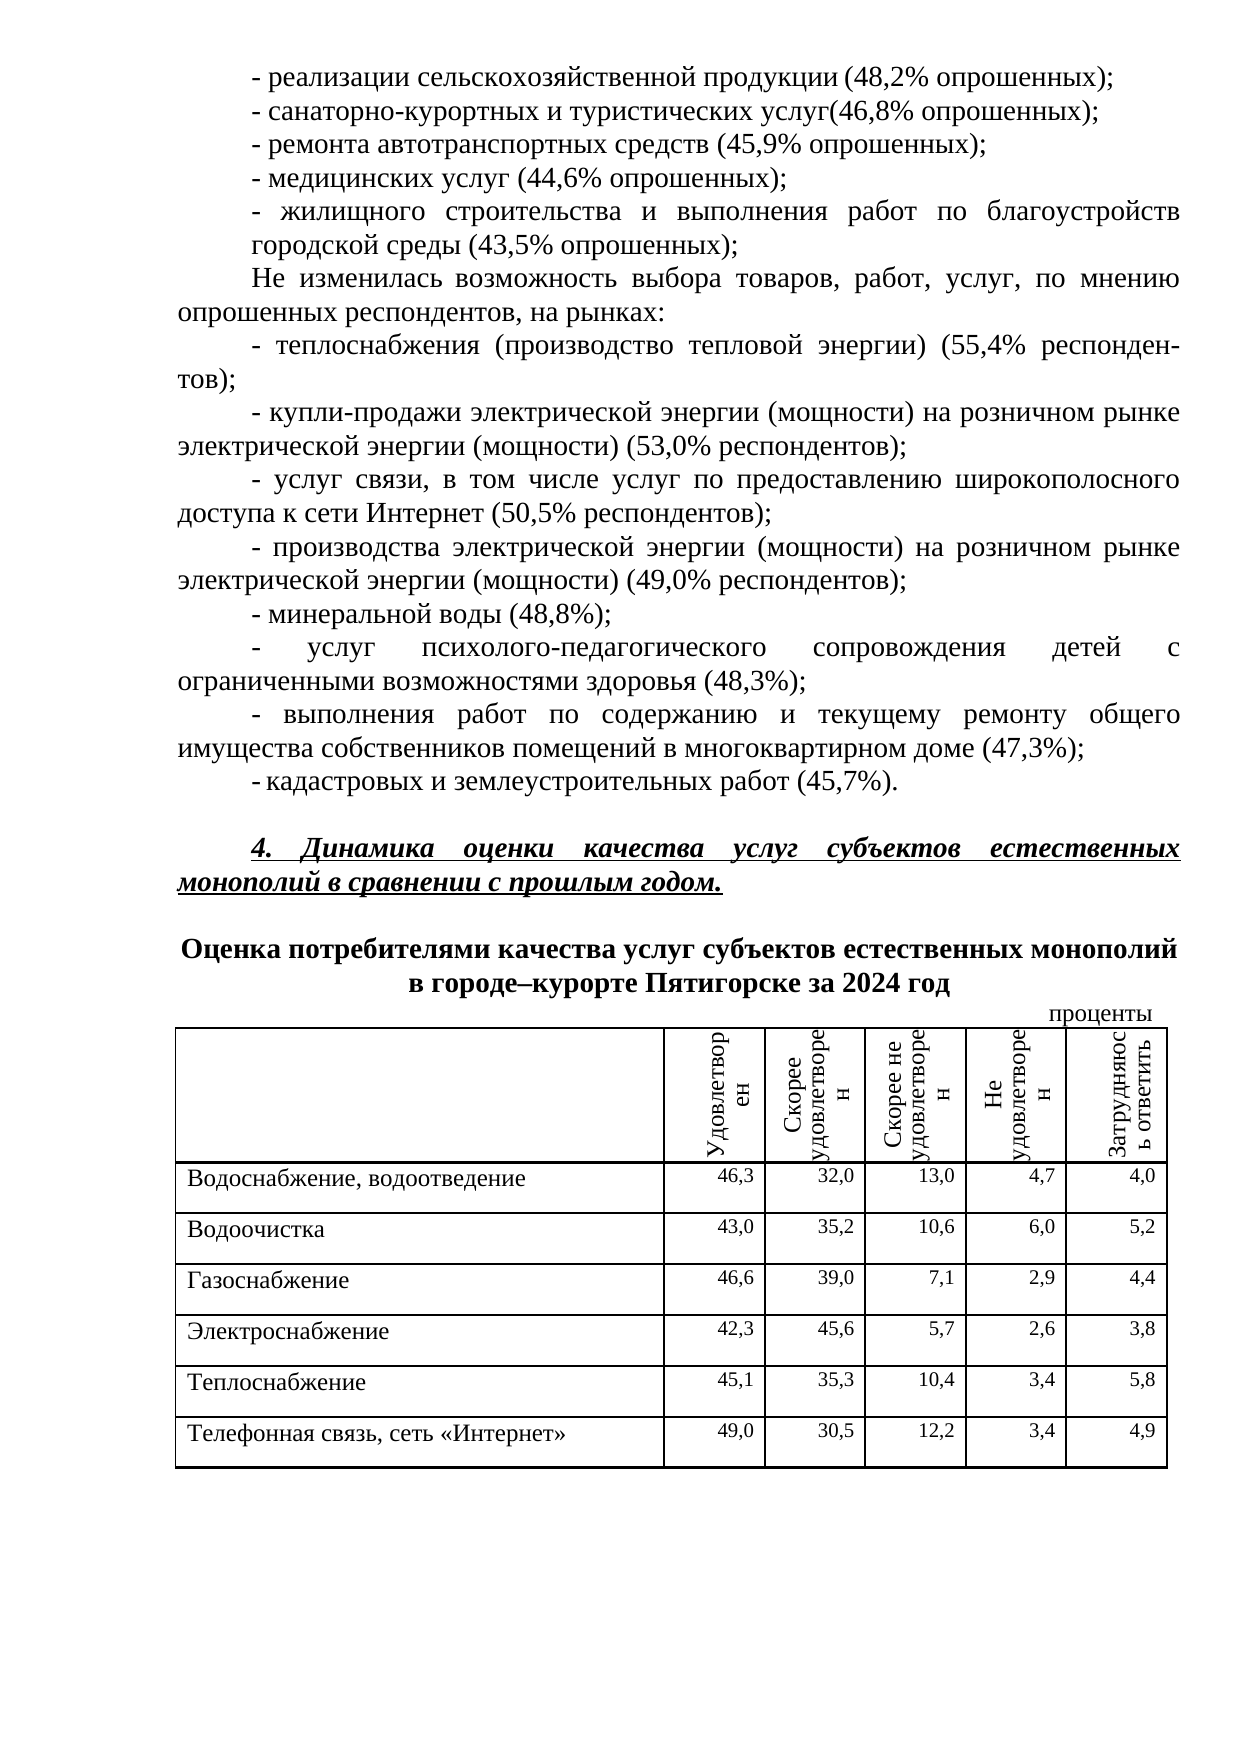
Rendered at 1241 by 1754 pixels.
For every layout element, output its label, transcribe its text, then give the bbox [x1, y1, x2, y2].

table_header Скорее не удовлетворен [866, 1029, 965, 1161]
table_cell 43,0 [665, 1214, 764, 1263]
table_header Не удовлетворен [967, 1029, 1065, 1161]
table_cell 3,4 [967, 1367, 1065, 1416]
table_cell 5,7 [866, 1316, 965, 1365]
table_cell 3,8 [1067, 1316, 1166, 1365]
table_cell 4,9 [1067, 1418, 1166, 1466]
text 4. Динамика оценки качества услуг субъектов естественных монополий в сравнении с прошлым годом. [177, 831, 1181, 898]
text - жилищного строительства и выполнения работ по благоустройств городской среды (43,5% опрошенных); [251, 193, 1181, 260]
text - теплоснабжения (производство тепловой энергии) (55,4% респонден-тов); [177, 327, 1181, 394]
text - производства электрической энергии (мощности) на розничном рынке электрической энергии (мощности) (49,0% респондентов); [177, 529, 1181, 596]
table_cell 46,6 [665, 1265, 764, 1314]
table_cell 10,4 [866, 1367, 965, 1416]
text - услуг связи, в том числе услуг по предоставлению широкополосного доступа к сети Интернет (50,5% респондентов); [177, 462, 1181, 529]
text в городе–курорте Пятигорске за 2024 год [177, 965, 1181, 998]
table_cell 35,3 [766, 1367, 864, 1416]
table_cell 49,0 [665, 1418, 764, 1466]
table_cell 10,6 [866, 1214, 965, 1263]
table_cell 7,1 [866, 1265, 965, 1314]
text Не изменилась возможность выбора товаров, работ, услуг, по мнению опрошенных респондентов, на рынках: [177, 260, 1181, 327]
table_cell 39,0 [766, 1265, 864, 1314]
table_cell 45,6 [766, 1316, 864, 1365]
table_header [176, 1029, 663, 1161]
table_cell 45,1 [665, 1367, 764, 1416]
table_cell 12,2 [866, 1418, 965, 1466]
text - ремонта автотранспортных средств (45,9% опрошенных); [251, 126, 1181, 160]
table_cell 46,3 [665, 1164, 764, 1212]
table_cell 30,5 [766, 1418, 864, 1466]
table_cell 2,6 [967, 1316, 1065, 1365]
table_cell 6,0 [967, 1214, 1065, 1263]
text - услуг психолого-педагогического сопровождения детей с ограниченными возможностями здоровья (48,3%); [177, 629, 1181, 696]
table_cell 2,9 [967, 1265, 1065, 1314]
table_cell 42,3 [665, 1316, 764, 1365]
text - выполнения работ по содержанию и текущему ремонту общего имущества собственников помещений в многоквартирном доме (47,3%); [177, 696, 1181, 763]
table_cell 3,4 [967, 1418, 1065, 1466]
text - медицинских услуг (44,6% опрошенных); [251, 160, 1181, 193]
table_cell Теплоснабжение [176, 1367, 663, 1416]
text - купли-продажи электрической энергии (мощности) на розничном рынке электрической энергии (мощности) (53,0% респондентов); [177, 394, 1181, 462]
table_cell 13,0 [866, 1164, 965, 1212]
table_header Удовлетворен [665, 1029, 764, 1161]
table_cell Газоснабжение [176, 1265, 663, 1314]
text - минеральной воды (48,8%); [177, 596, 1181, 629]
table_cell Водоочистка [176, 1214, 663, 1263]
table_cell 35,2 [766, 1214, 864, 1263]
table_cell 32,0 [766, 1164, 864, 1212]
table_header Затрудняюсь ответить [1067, 1029, 1166, 1161]
text - санаторно-курортных и туристических услуг(46,8% опрошенных); [251, 93, 1181, 126]
table_cell 4,0 [1067, 1164, 1166, 1212]
text проценты [177, 998, 1181, 1027]
table_cell 4,7 [967, 1164, 1065, 1212]
text - кадастровых и землеустроительных работ (45,7%). [177, 763, 1181, 797]
table_header Скорее удовлетворен [766, 1029, 864, 1161]
table_cell Телефонная связь, сеть «Интернет» [176, 1418, 663, 1466]
table_cell Электроснабжение [176, 1316, 663, 1365]
table_cell 5,8 [1067, 1367, 1166, 1416]
text - реализации сельскохозяйственной продукции (48,2% опрошенных); [251, 59, 1181, 93]
table_cell Водоснабжение, водоотведение [176, 1164, 663, 1212]
table_cell 5,2 [1067, 1214, 1166, 1263]
table_cell 4,4 [1067, 1265, 1166, 1314]
text Оценка потребителями качества услуг субъектов естественных монополий [177, 931, 1181, 965]
